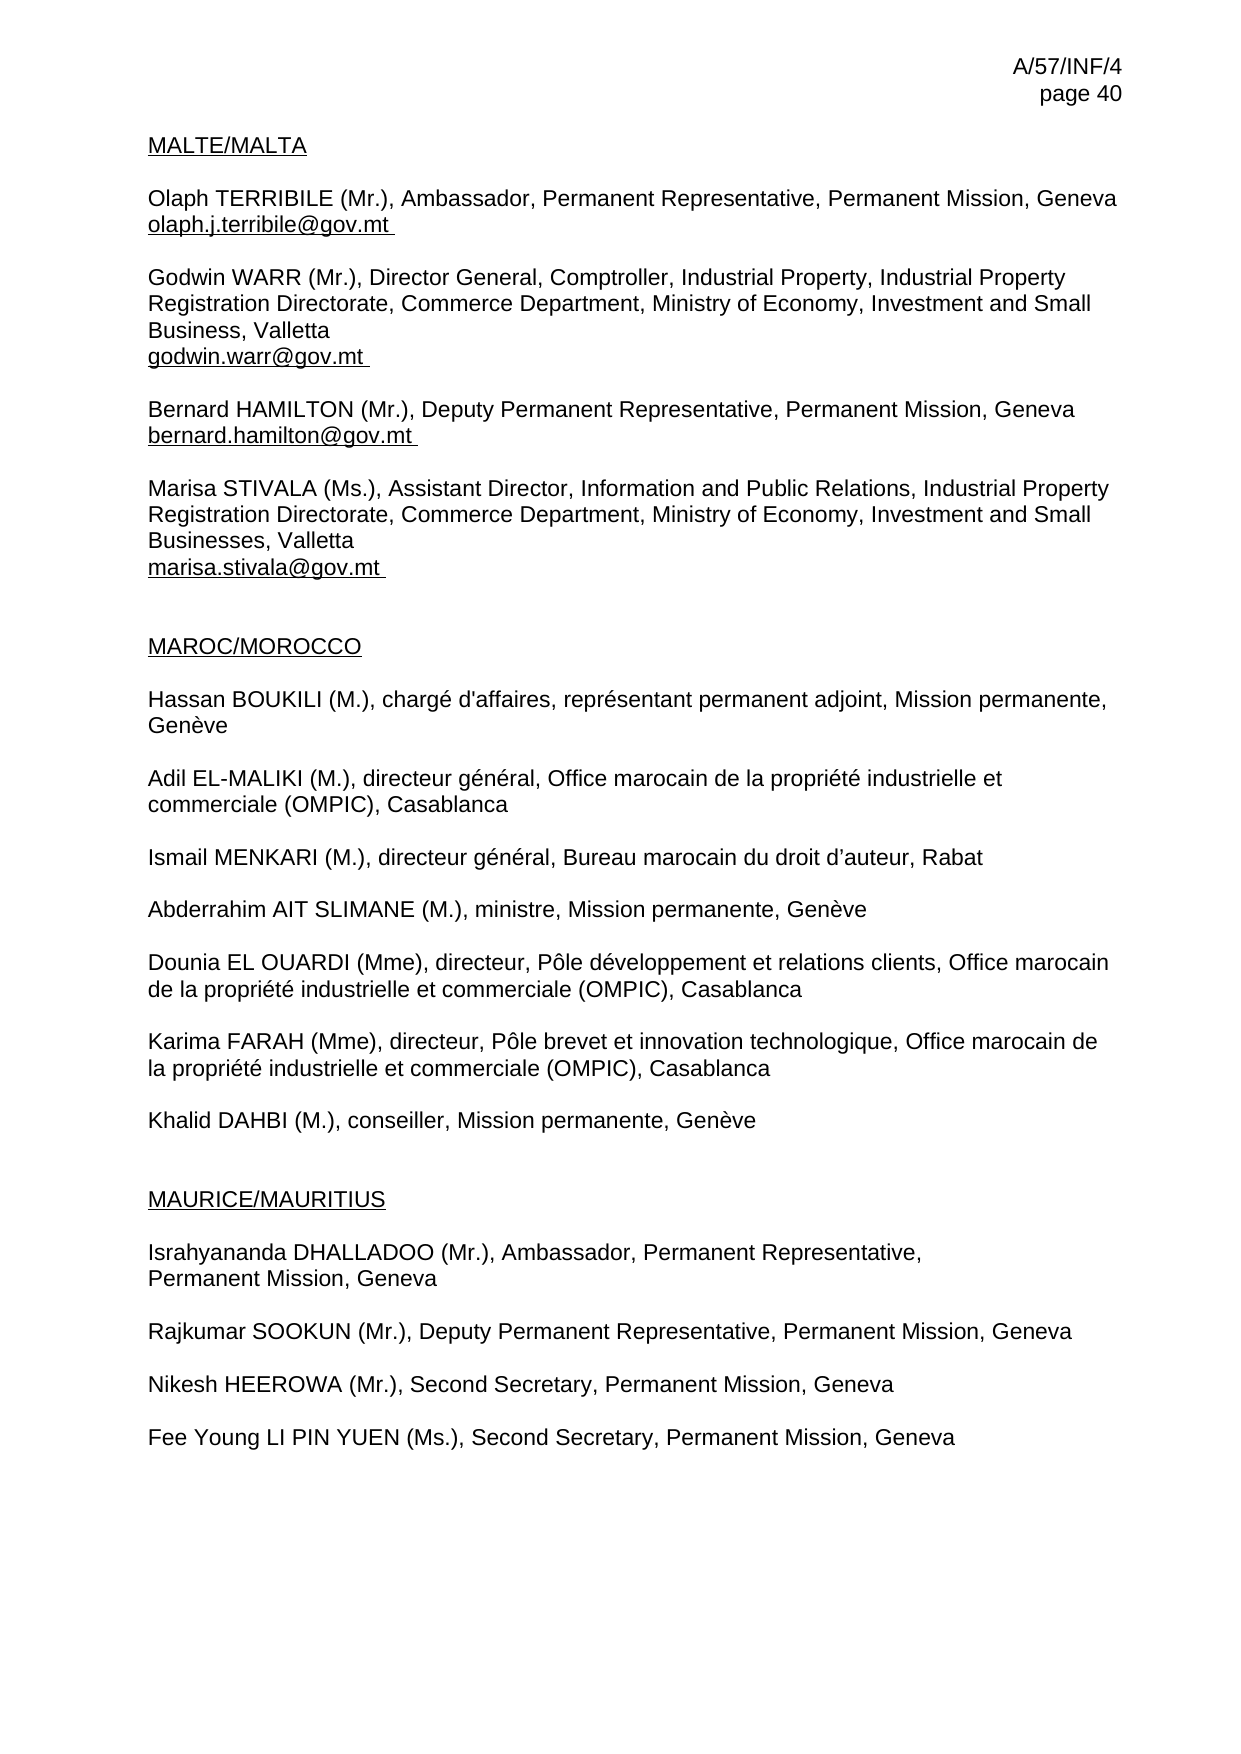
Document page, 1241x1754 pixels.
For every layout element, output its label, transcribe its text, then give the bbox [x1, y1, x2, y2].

text Karima FARAH (Mme), directeur, Pôle brevet et innovation technologique, Office marocain de la propriété industrielle et commerciale (OMPIC), Casablanca [148, 1028, 1122, 1081]
text Godwin WARR (Mr.), Director General, Comptroller, Industrial Property, Industrial Property Registration Directorate, Commerce Department, Ministry of Economy, Investment and Small Business, Valletta [148, 264, 1122, 343]
text MAURICE/MAURITIUS [148, 1186, 1122, 1213]
text olaph.j.terribile@gov.mt [148, 211, 1122, 238]
text Olaph TERRIBILE (Mr.), Ambassador, Permanent Representative, Permanent Mission, Geneva [148, 185, 1122, 211]
text Adil EL-MALIKI (M.), directeur général, Office marocain de la propriété industrielle et commerciale (OMPIC), Casablanca [148, 765, 1122, 817]
text Dounia EL OUARDI (Mme), directeur, Pôle développement et relations clients, Office marocain de la propriété industrielle et commerciale (OMPIC), Casablanca [148, 949, 1122, 1002]
text MAROC/MOROCCO [148, 633, 1122, 659]
text MALTE/MALTA [148, 132, 1122, 158]
text Nikesh HEEROWA (Mr.), Second Secretary, Permanent Mission, Geneva [148, 1371, 1122, 1397]
text marisa.stivala@gov.mt [148, 554, 1122, 580]
text Bernard HAMILTON (Mr.), Deputy Permanent Representative, Permanent Mission, Geneva [148, 396, 1122, 422]
text bernard.hamilton@gov.mt [148, 422, 1122, 448]
text Marisa STIVALA (Ms.), Assistant Director, Information and Public Relations, Industrial Property Registration Directorate, Commerce Department, Ministry of Economy, Investment and Small Businesses, Valletta [148, 475, 1122, 554]
text Hassan BOUKILI (M.), chargé d'affaires, représentant permanent adjoint, Mission permanente, Genève [148, 686, 1122, 738]
text Ismail MENKARI (M.), directeur général, Bureau marocain du droit d’auteur, Rabat [148, 844, 1122, 870]
text Israhyananda DHALLADOO (Mr.), Ambassador, Permanent Representative, Permanent Mission, Geneva [148, 1239, 1122, 1292]
text Abderrahim AIT SLIMANE (M.), ministre, Mission permanente, Genève [148, 896, 1122, 923]
text Fee Young LI PIN YUEN (Ms.), Second Secretary, Permanent Mission, Geneva [148, 1423, 1122, 1450]
text Khalid DAHBI (M.), conseiller, Mission permanente, Genève [148, 1107, 1122, 1134]
text Rajkumar SOOKUN (Mr.), Deputy Permanent Representative, Permanent Mission, Geneva [148, 1318, 1122, 1344]
text godwin.warr@gov.mt [148, 343, 1122, 369]
